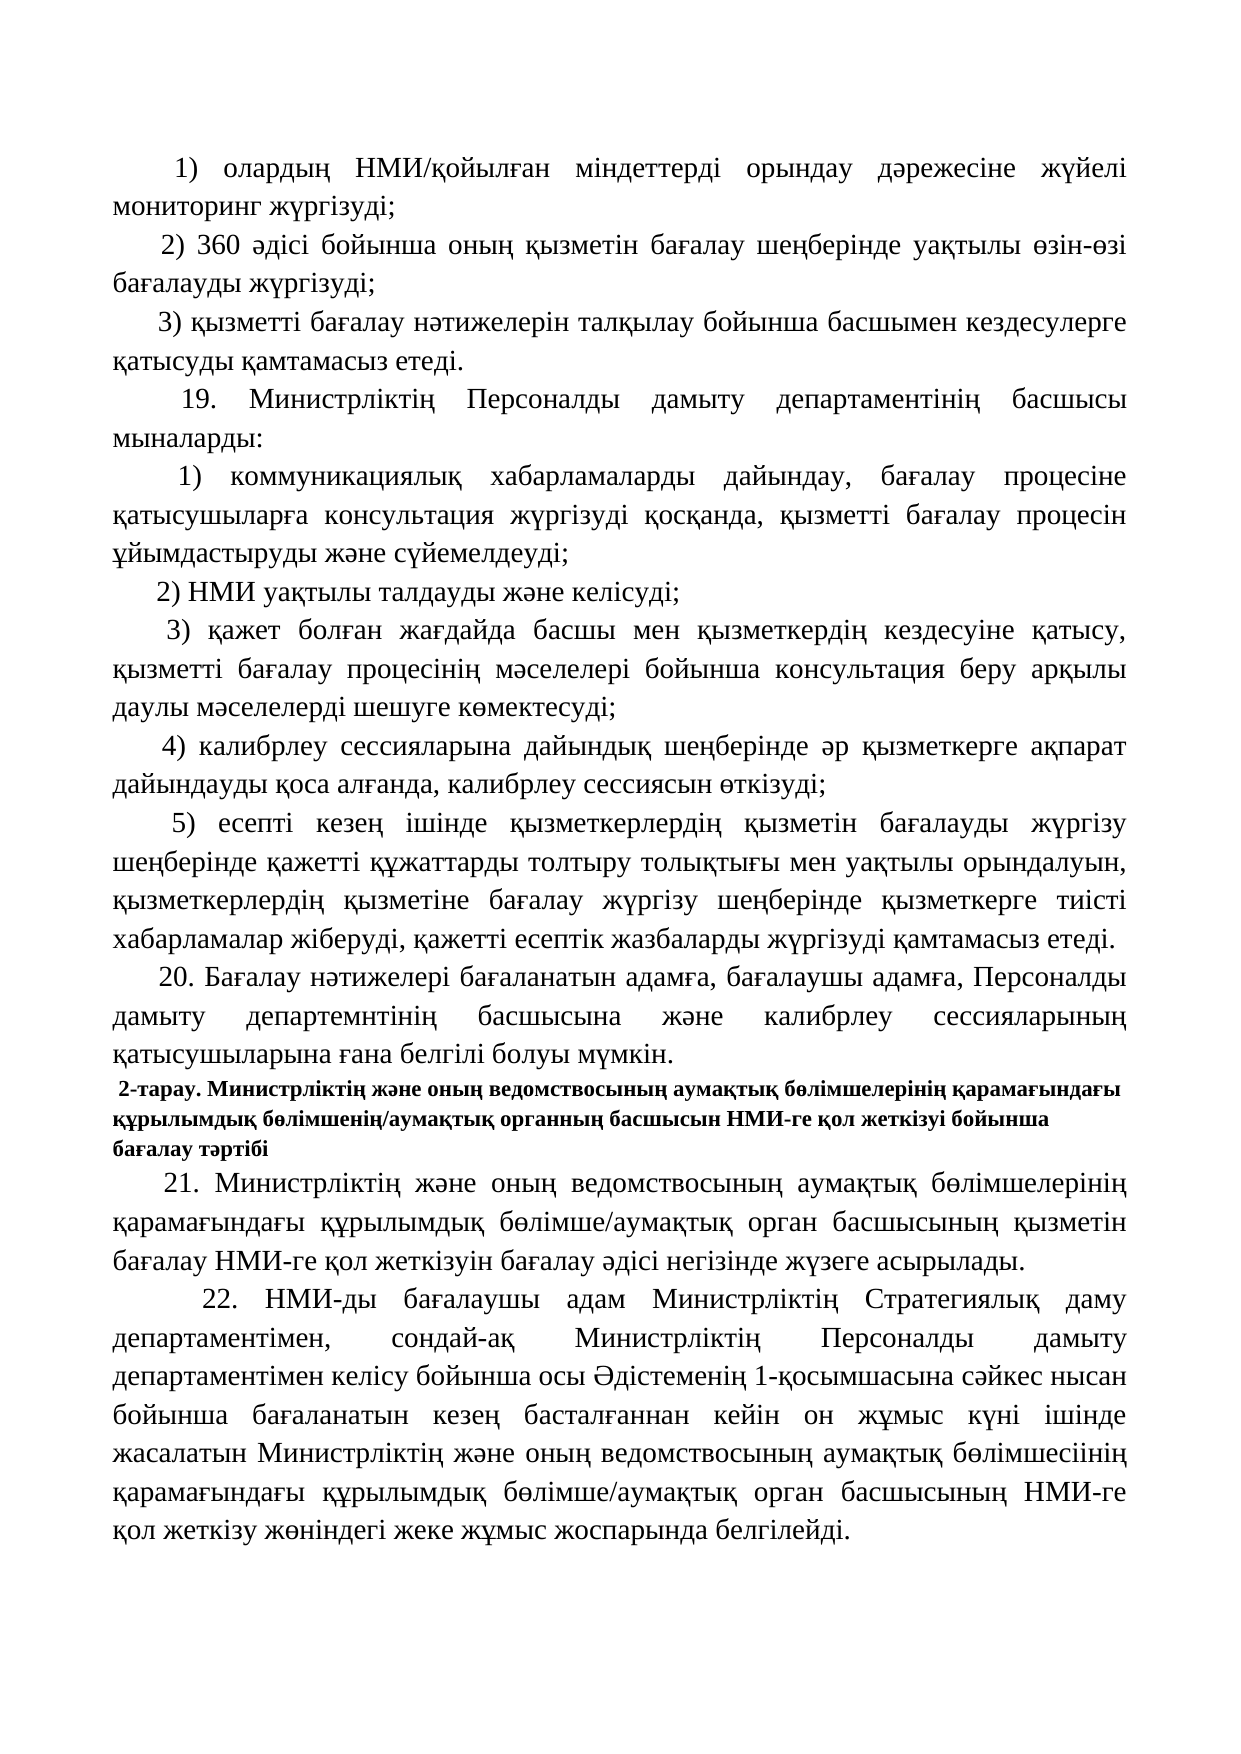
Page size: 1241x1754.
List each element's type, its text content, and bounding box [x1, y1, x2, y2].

text 5) есепті кезең ішінде қызметкерлердің қызметін бағалауды жүргізу шеңберінде қажетті құжаттарды толтыру толықтығы мен уақтылы орындалуын, қызметкерлердің қызметіне бағалау жүргізу шеңберінде қызметкерге тиісті хабарламалар жіберуді, қажетті есептік жазбаларды жүргізуді қамтамасыз етеді. [112, 805, 1128, 954]
text 21. Министрліктің және оның ведомствосының аумақтық бөлімшелерінің қарамағындағы құрылымдық бөлімше/аумақтық орган басшысының қызметін бағалау НМИ-ге қол жеткізуін бағалау әдісі негізінде жүзеге асырылады. [112, 1166, 1128, 1276]
text 20. Бағалау нәтижелері бағаланатын адамға, бағалаушы адамға, Персоналды дамыту департемнтінің басшысына және калибрлеу сессияларының қатысушыларына ғана белгілі болуы мүмкін. [112, 959, 1128, 1070]
text 22. НМИ-ды бағалаушы адам Министрліктің Стратегиялық даму департаментімен, сондай-ақ Министрліктің Персоналды дамыту департаментімен келісу бойынша осы Әдістеменің 1-қосымшасына сәйкес нысан бойынша бағаланатын кезең басталғаннан кейін он жұмыс күні ішінде жасалатын Министрліктің және оның ведомствосының аумақтық бөлімшесіінің қарамағындағы құрылымдық бөлімше/аумақтық орган басшысының НМИ-ге қол жеткізу жөніндегі жеке жұмыс жоспарында белгілейді. [112, 1281, 1128, 1546]
text 1) коммуникациялық хабарламаларды дайындау, бағалау процесіне қатысушыларға консультация жүргізуді қосқанда, қызметті бағалау процесін ұйымдастыруды және сүйемелдеуді; [112, 458, 1128, 569]
text 19. Министрліктің Персоналды дамыту департаментінің басшысы мыналарды: [112, 381, 1128, 453]
text 3) қызметті бағалау нәтижелерін талқылау бойынша басшымен кездесулерге қатысуды қамтамасыз етеді. [112, 304, 1128, 376]
text 2) НМИ уақтылы талдауды және келісуді; [112, 574, 1128, 607]
text 2) 360 әдісі бойынша оның қызметін бағалау шеңберінде уақтылы өзін-өзі бағалауды жүргізуді; [112, 227, 1128, 299]
text 3) қажет болған жағдайда басшы мен қызметкердің кездесуіне қатысу, қызметті бағалау процесінің мәселелері бойынша консультация беру арқылы даулы мәселелерді шешуге көмектесуді; [112, 612, 1128, 723]
text 1) олардың НМИ/қойылған міндеттерді орындау дәрежесіне жүйелі мониторинг жүргізуді; [112, 150, 1128, 222]
text 2-тарау. Министрліктің және оның ведомствосының аумақтық бөлімшелерінің қарамағындағы құрылымдық бөлімшенің/аумақтық органның басшысын НМИ-ге қол жеткізуі бойынша бағалау тәртібі [112, 1075, 1128, 1162]
text 4) калибрлеу сессияларына дайындық шеңберінде әр қызметкерге ақпарат дайындауды қоса алғанда, калибрлеу сессиясын өткізуді; [112, 728, 1128, 800]
